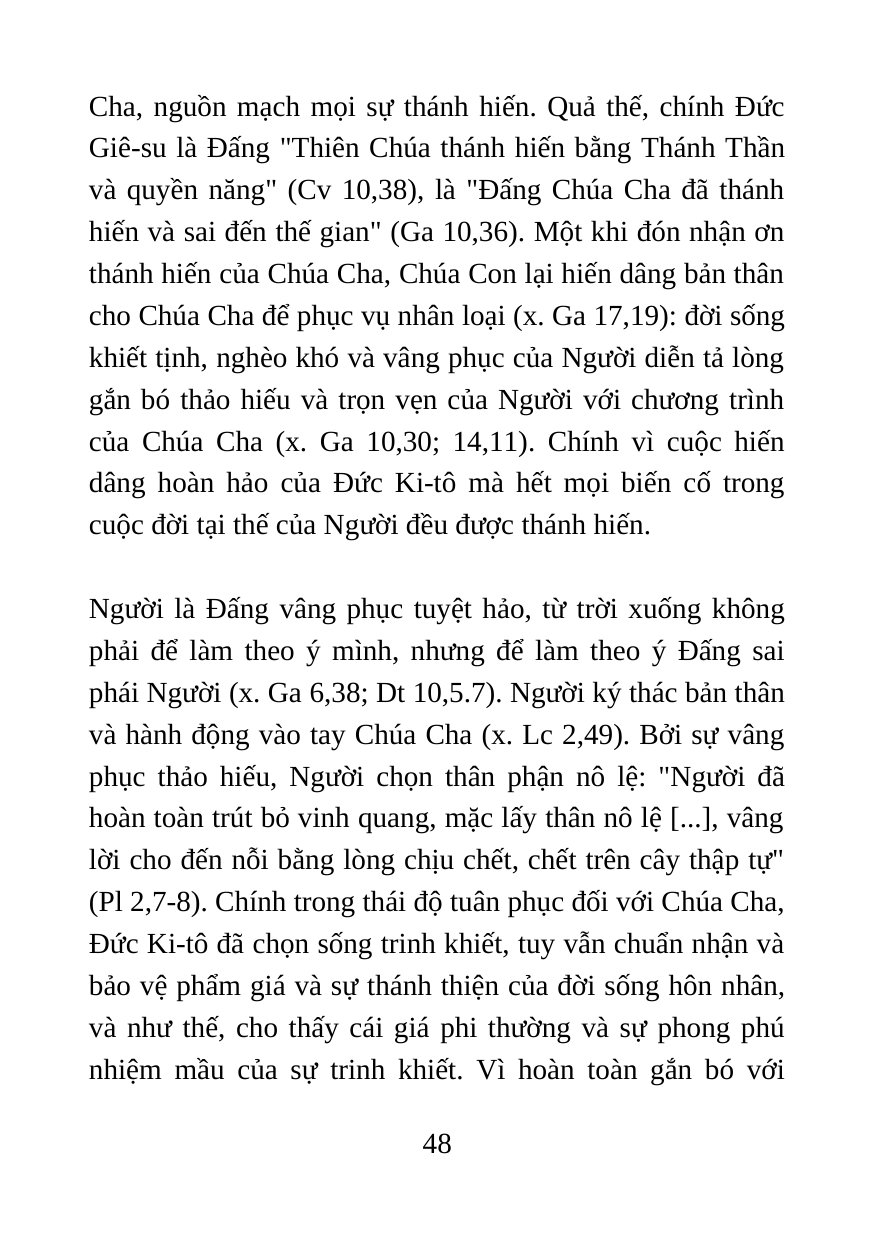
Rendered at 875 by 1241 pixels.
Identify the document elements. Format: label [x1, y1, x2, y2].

text [89, 591, 785, 1085]
text [89, 89, 785, 541]
